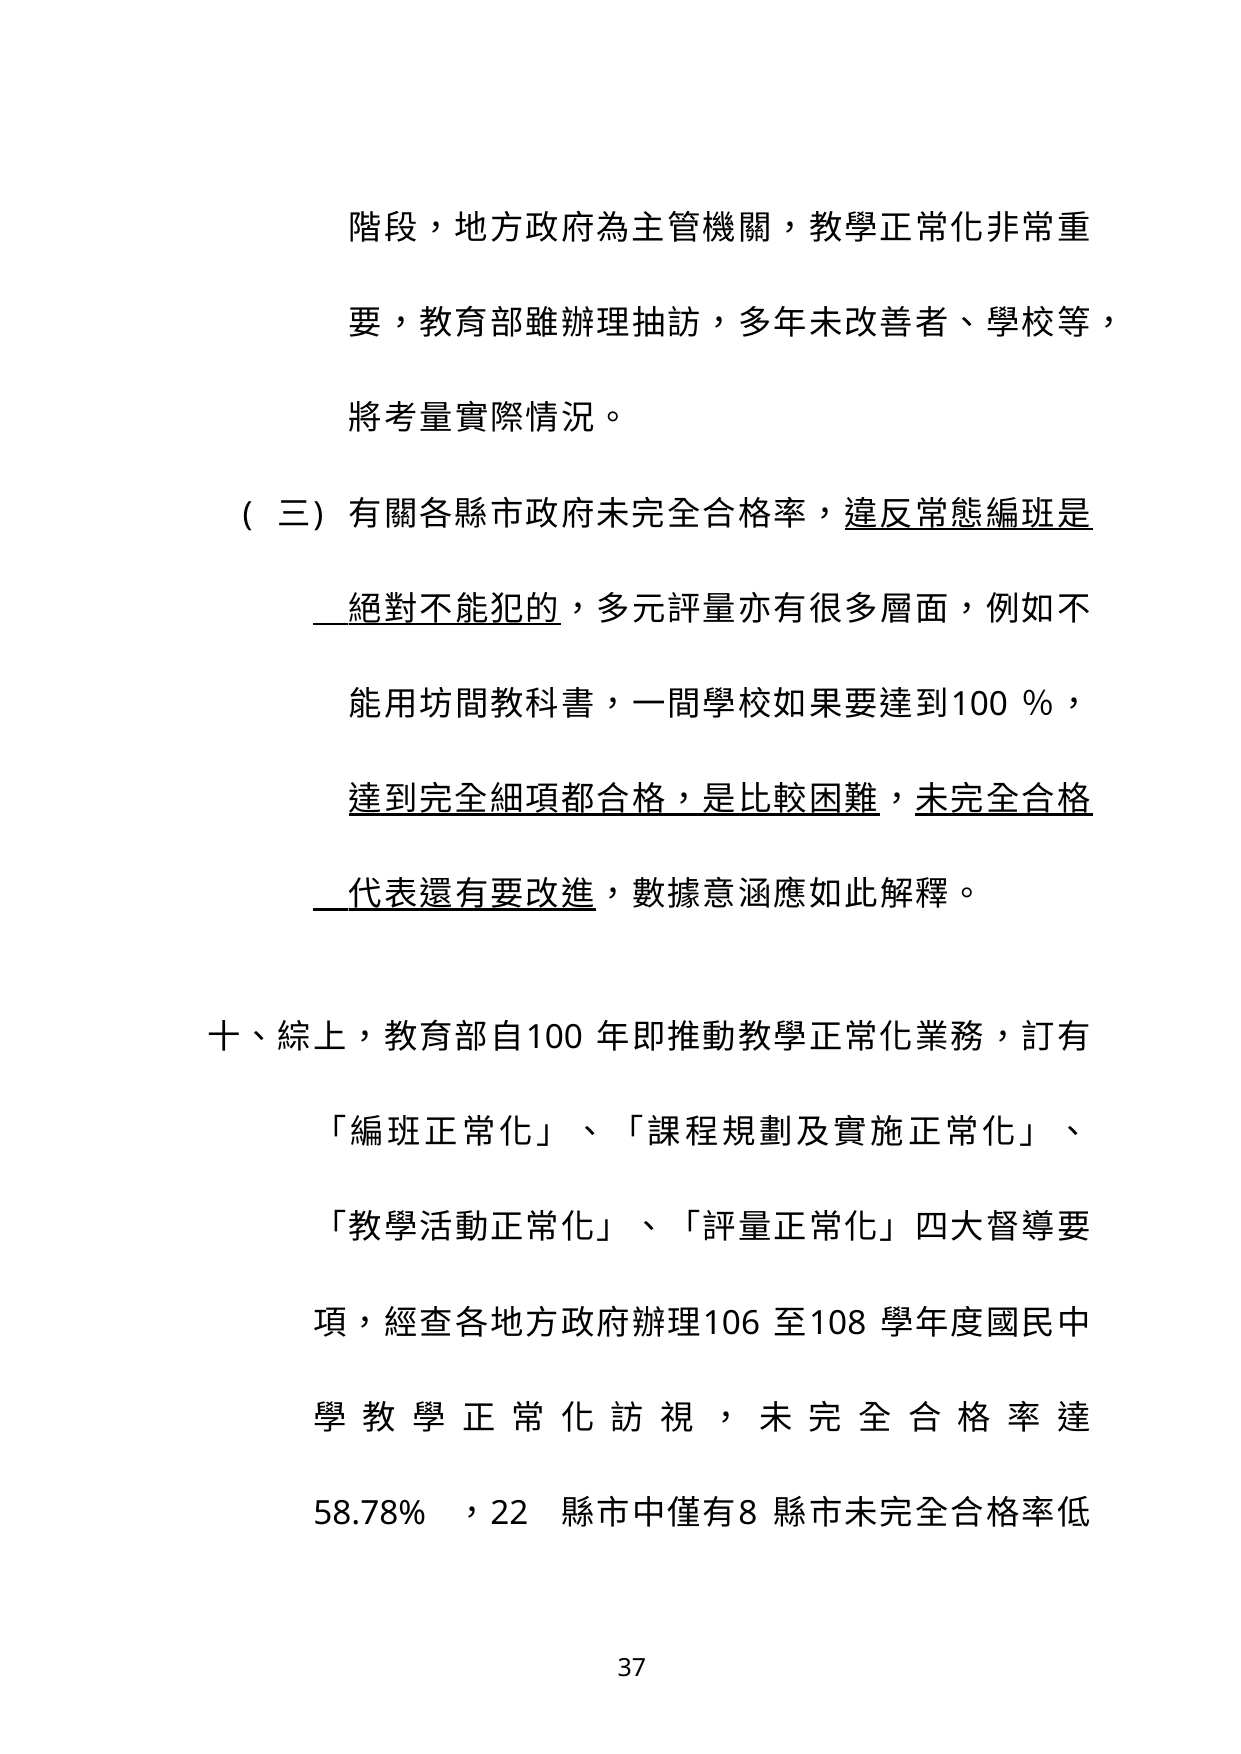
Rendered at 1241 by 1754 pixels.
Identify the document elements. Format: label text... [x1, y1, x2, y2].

subtitle 有關各縣市政府未完全合格率，違反常態編班是絕對不能犯的，多元評量亦有很多層面，例如不能用坊間教科書，一間學校如果要達到100％，達到完全細項都合格，是比較困難，未完全合格代表還有要改進，數據意涵應如此解釋。 [242, 463, 1092, 986]
subtitle 當年度會辦理檢討，但沒有正式的評估。國中小階段，地方政府為主管機關，教學正常化非常重要，教育部雖辦理抽訪，多年未改善者、學校等，將考量實際情況。 [242, 177, 1092, 463]
